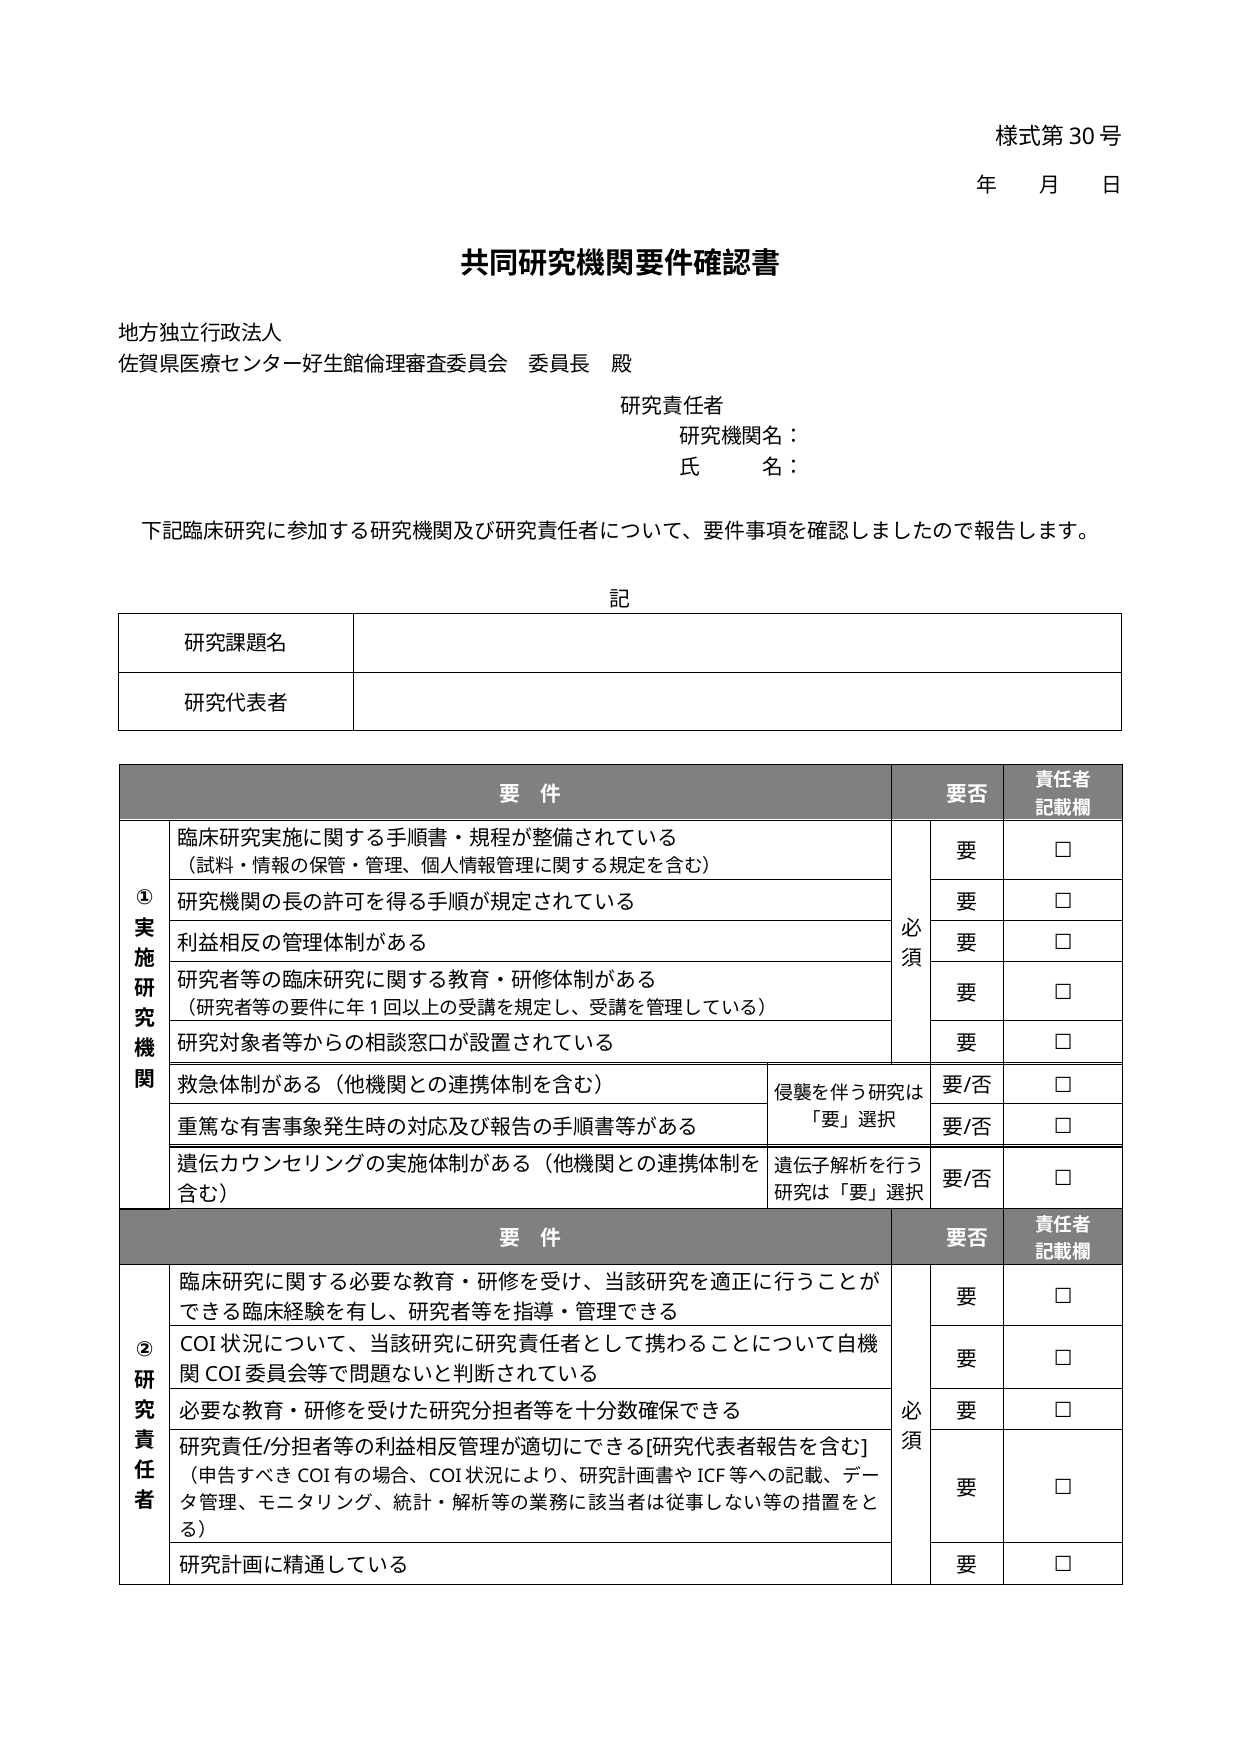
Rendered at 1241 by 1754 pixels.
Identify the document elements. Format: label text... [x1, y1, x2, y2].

table_cell 要 [931, 1389, 1003, 1429]
table_header 研究課題名 [119, 614, 353, 672]
table_cell COI状況について、当該研究に研究責任者として携わることについて自機関COI委員会等で問題ないと判断されている [170, 1326, 891, 1387]
table_cell 要 [931, 1326, 1003, 1387]
table_cell 研究対象者等からの相談窓口が設置されている [170, 1021, 891, 1062]
table_cell 重篤な有害事象発生時の対応及び報告の手順書等がある [170, 1104, 767, 1144]
table_header 要 件 [169, 765, 891, 819]
table_cell 要否 [930, 1209, 1003, 1264]
table_cell 要 [931, 1430, 1003, 1542]
text 様式第30号 [118, 118, 1122, 151]
table_cell 要/否 [931, 1148, 1003, 1208]
table_cell 要 [931, 962, 1003, 1020]
text 氏 名： [679, 450, 1122, 480]
table_cell 遺伝カウンセリングの実施体制がある（他機関との連携体制を含む） [170, 1148, 767, 1208]
table_cell 遺伝子解析を行う研究は「要」選択 [768, 1148, 930, 1208]
table_cell 要/否 [931, 1104, 1003, 1144]
table_cell ②研究責任者 [120, 1265, 169, 1584]
table_cell 必須 [892, 1265, 930, 1584]
table_cell 要 [931, 821, 1003, 878]
table_cell 侵襲を伴う研究は「要」選択 [768, 1065, 930, 1144]
table_cell [354, 673, 1121, 730]
table_cell 研究責任/分担者等の利益相反管理が適切にできる[研究代表者報告を含む] （申告すべきCOI有の場合、COI状況により、研究計画書やICF等への記載、データ管理、モニタリング、統計・解析等の業務に該当者は従事しない等の措置をとる） [170, 1430, 891, 1542]
text 地方独立行政法人 [118, 313, 1122, 347]
subtitle 記 [118, 580, 1122, 613]
text 共同研究機関要件確認書 [118, 247, 1122, 280]
text 年 月 日 [118, 168, 1122, 198]
table_cell 必須 [892, 821, 930, 1062]
text 研究機関名： [679, 420, 1122, 450]
text 佐賀県医療センター好生館倫理審査委員会 委員長 殿 [118, 347, 1122, 377]
table_cell 必要な教育・研修を受けた研究分担者等を十分数確保できる [170, 1389, 891, 1429]
table_cell 研究代表者 [119, 673, 353, 730]
table_header [892, 765, 930, 819]
table_cell 研究計画に精通している [170, 1543, 891, 1584]
table_header 責任者 記載欄 [1004, 765, 1122, 819]
table_cell 臨床研究実施に関する手順書・規程が整備されている （試料・情報の保管・管理、個人情報管理に関する規定を含む） [170, 821, 891, 878]
table_cell 要 [931, 1021, 1003, 1062]
table_cell 要 [931, 921, 1003, 961]
table_cell [120, 1210, 169, 1264]
table_cell 臨床研究に関する必要な教育・研修を受け、当該研究を適正に行うことができる臨床経験を有し、研究者等を指導・管理できる [170, 1265, 891, 1325]
table_header [120, 765, 169, 819]
text 下記臨床研究に参加する研究機関及び研究責任者について、要件事項を確認しましたので報告します。 [118, 515, 1122, 545]
table_cell 要 件 [169, 1209, 891, 1264]
table_cell 研究者等の臨床研究に関する教育・研修体制がある （研究者等の要件に年1回以上の受講を規定し、受講を管理している） [170, 962, 891, 1020]
table_header [354, 614, 1121, 672]
table_cell 要/否 [931, 1065, 1003, 1103]
table_cell 要 [931, 880, 1003, 920]
table_cell 責任者 記載欄 [1004, 1209, 1122, 1264]
table_header 要否 [930, 765, 1003, 819]
table_cell 利益相反の管理体制がある [170, 921, 891, 961]
table_cell 研究機関の長の許可を得る手順が規定されている [170, 880, 891, 920]
table_cell 要 [931, 1265, 1003, 1325]
table_cell 救急体制がある（他機関との連携体制を含む） [170, 1065, 767, 1103]
table_cell ①実施研究機関 [120, 821, 169, 1208]
text 研究責任者 [620, 389, 1122, 420]
table_cell [892, 1209, 930, 1264]
table_cell 要 [931, 1543, 1003, 1584]
